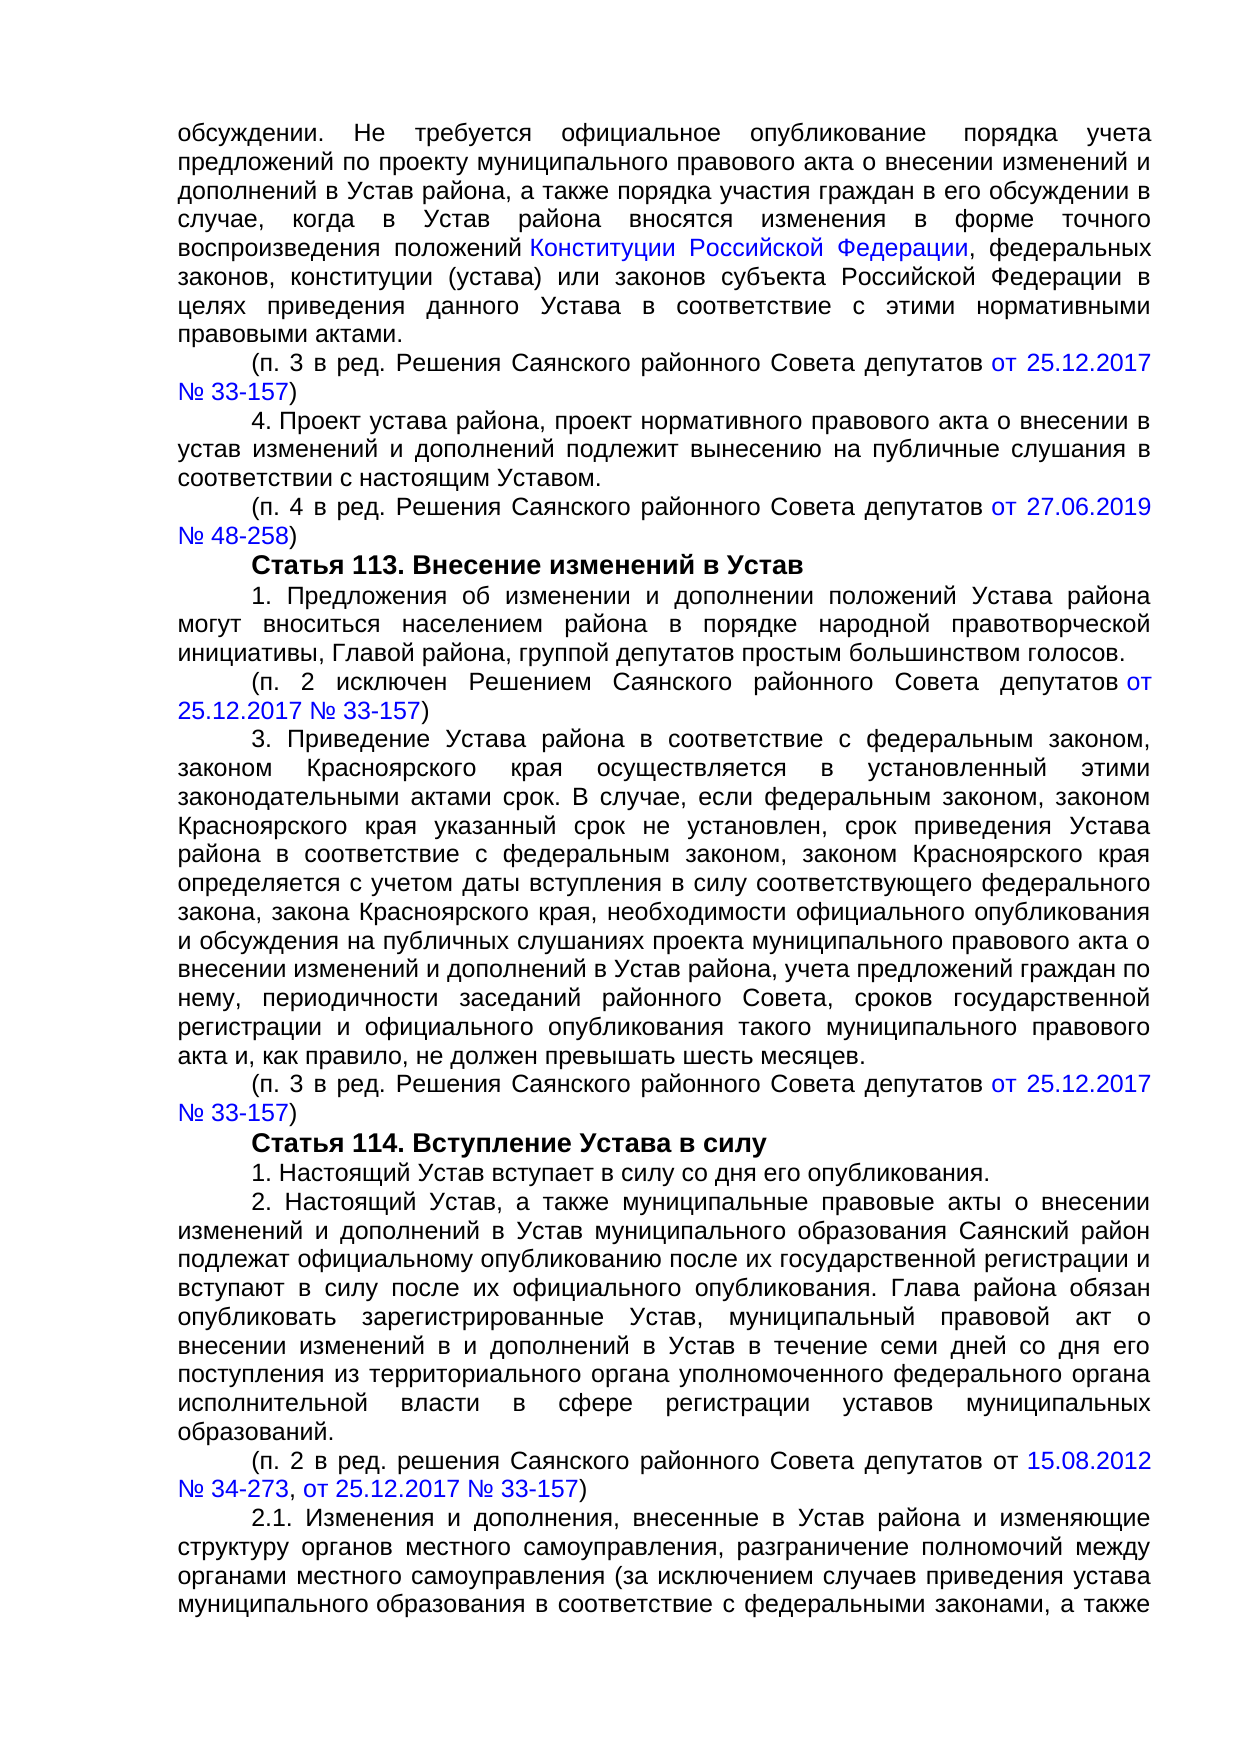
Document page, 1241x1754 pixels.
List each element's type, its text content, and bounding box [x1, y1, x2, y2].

text Статья 113. Внесение изменений в Устав [177, 549, 1152, 581]
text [177, 118, 1152, 348]
text (п. 2 в ред. решения Саянского районного Совета депутатов от 15.08.2012 № 34-273, от 25.12.2017 № 33-157) [177, 1446, 1152, 1503]
text 4. Проект устава района, проект нормативного правового акта о внесении в устав изменений и дополнений подлежит вынесению на публичные слушания в соответствии с настоящим Уставом. [177, 406, 1152, 492]
text (п. 4 в ред. Решения Саянского районного Совета депутатов от 27.06.2019 № 48-258) [177, 492, 1152, 549]
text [177, 1503, 1152, 1618]
text 1. Предложения об изменении и дополнении положений Устава района могут вноситься населением района в порядке народной правотворческой инициативы, Главой района, группой депутатов простым большинством голосов. [177, 581, 1152, 667]
text Статья 114. Вступление Устава в силу [177, 1127, 1152, 1158]
text 3. Приведение Устава района в соответствие с федеральным законом, законом Красноярского края осуществляется в установленный этими законодательными актами срок. В случае, если федеральным законом, законом Красноярского края указанный срок не установлен, срок приведения Устава района в соответствие с федеральным законом, законом Красноярского края определяется с учетом даты вступления в силу соответствующего федерального закона, закона Красноярского края, необходимости официального опубликования и обсуждения на публичных слушаниях проекта муниципального правового акта о внесении изменений и дополнений в Устав района, учета предложений граждан по нему, периодичности заседаний районного Совета, сроков государственной регистрации и официального опубликования такого муниципального правового акта и, как правило, не должен превышать шесть месяцев. [177, 724, 1152, 1069]
text 2. Настоящий Устав, а также муниципальные правовые акты о внесении изменений и дополнений в Устав муниципального образования Саянский район подлежат официальному опубликованию после их государственной регистрации и вступают в силу после их официального опубликования. Глава района обязан опубликовать зарегистрированные Устав, муниципальный правовой акт о внесении изменений в и дополнений в Устав в течение семи дней со дня его поступления из территориального органа уполномоченного федерального органа исполнительной власти в сфере регистрации уставов муниципальных образований. [177, 1187, 1152, 1446]
text (п. 3 в ред. Решения Саянского районного Совета депутатов от 25.12.2017 № 33-157) [177, 1069, 1152, 1127]
text (п. 3 в ред. Решения Саянского районного Совета депутатов от 25.12.2017 № 33-157) [177, 348, 1152, 406]
text 1. Настоящий Устав вступает в силу со дня его опубликования. [177, 1158, 1152, 1187]
text (п. 2 исключен Решением Саянского районного Совета депутатов от 25.12.2017 № 33-157) [177, 667, 1152, 724]
